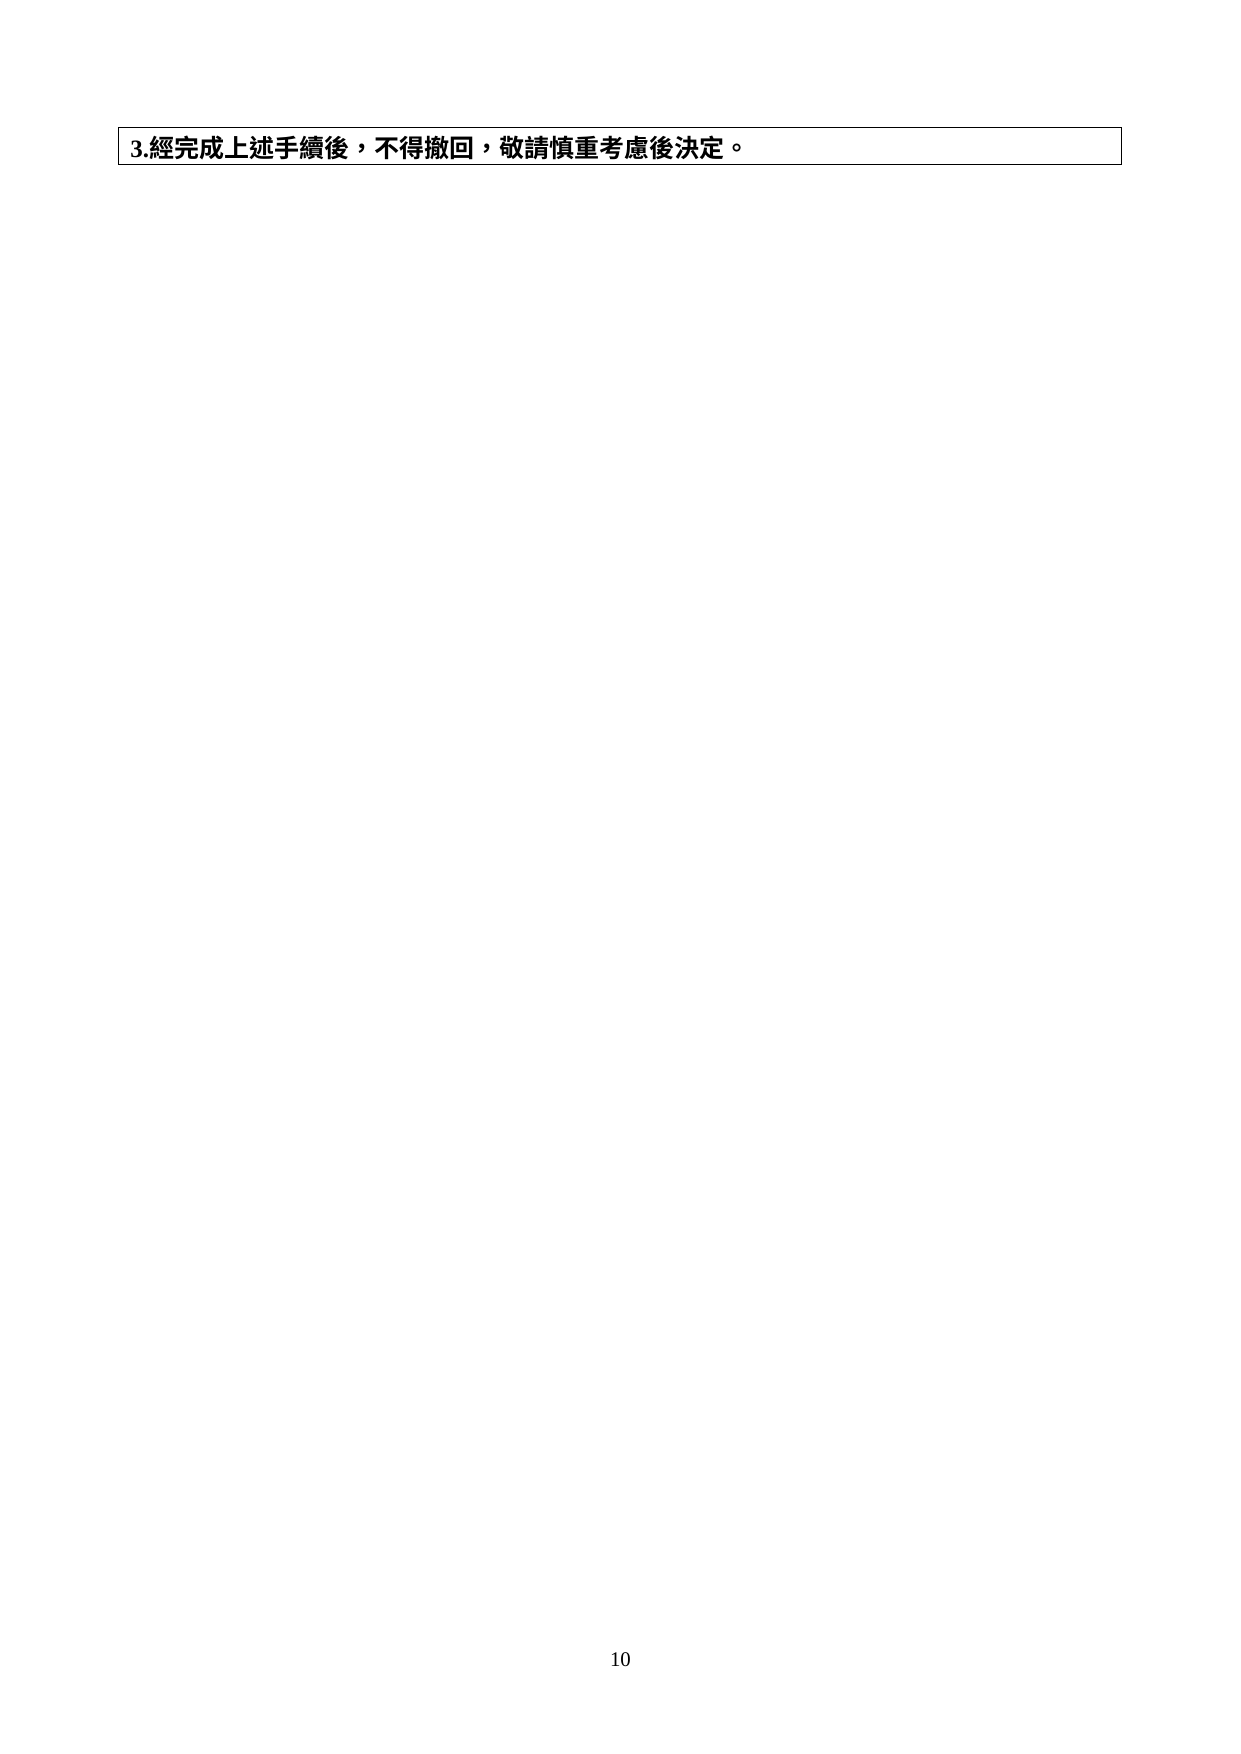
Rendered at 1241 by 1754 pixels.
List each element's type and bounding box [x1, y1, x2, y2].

table_header [119, 128, 1121, 164]
